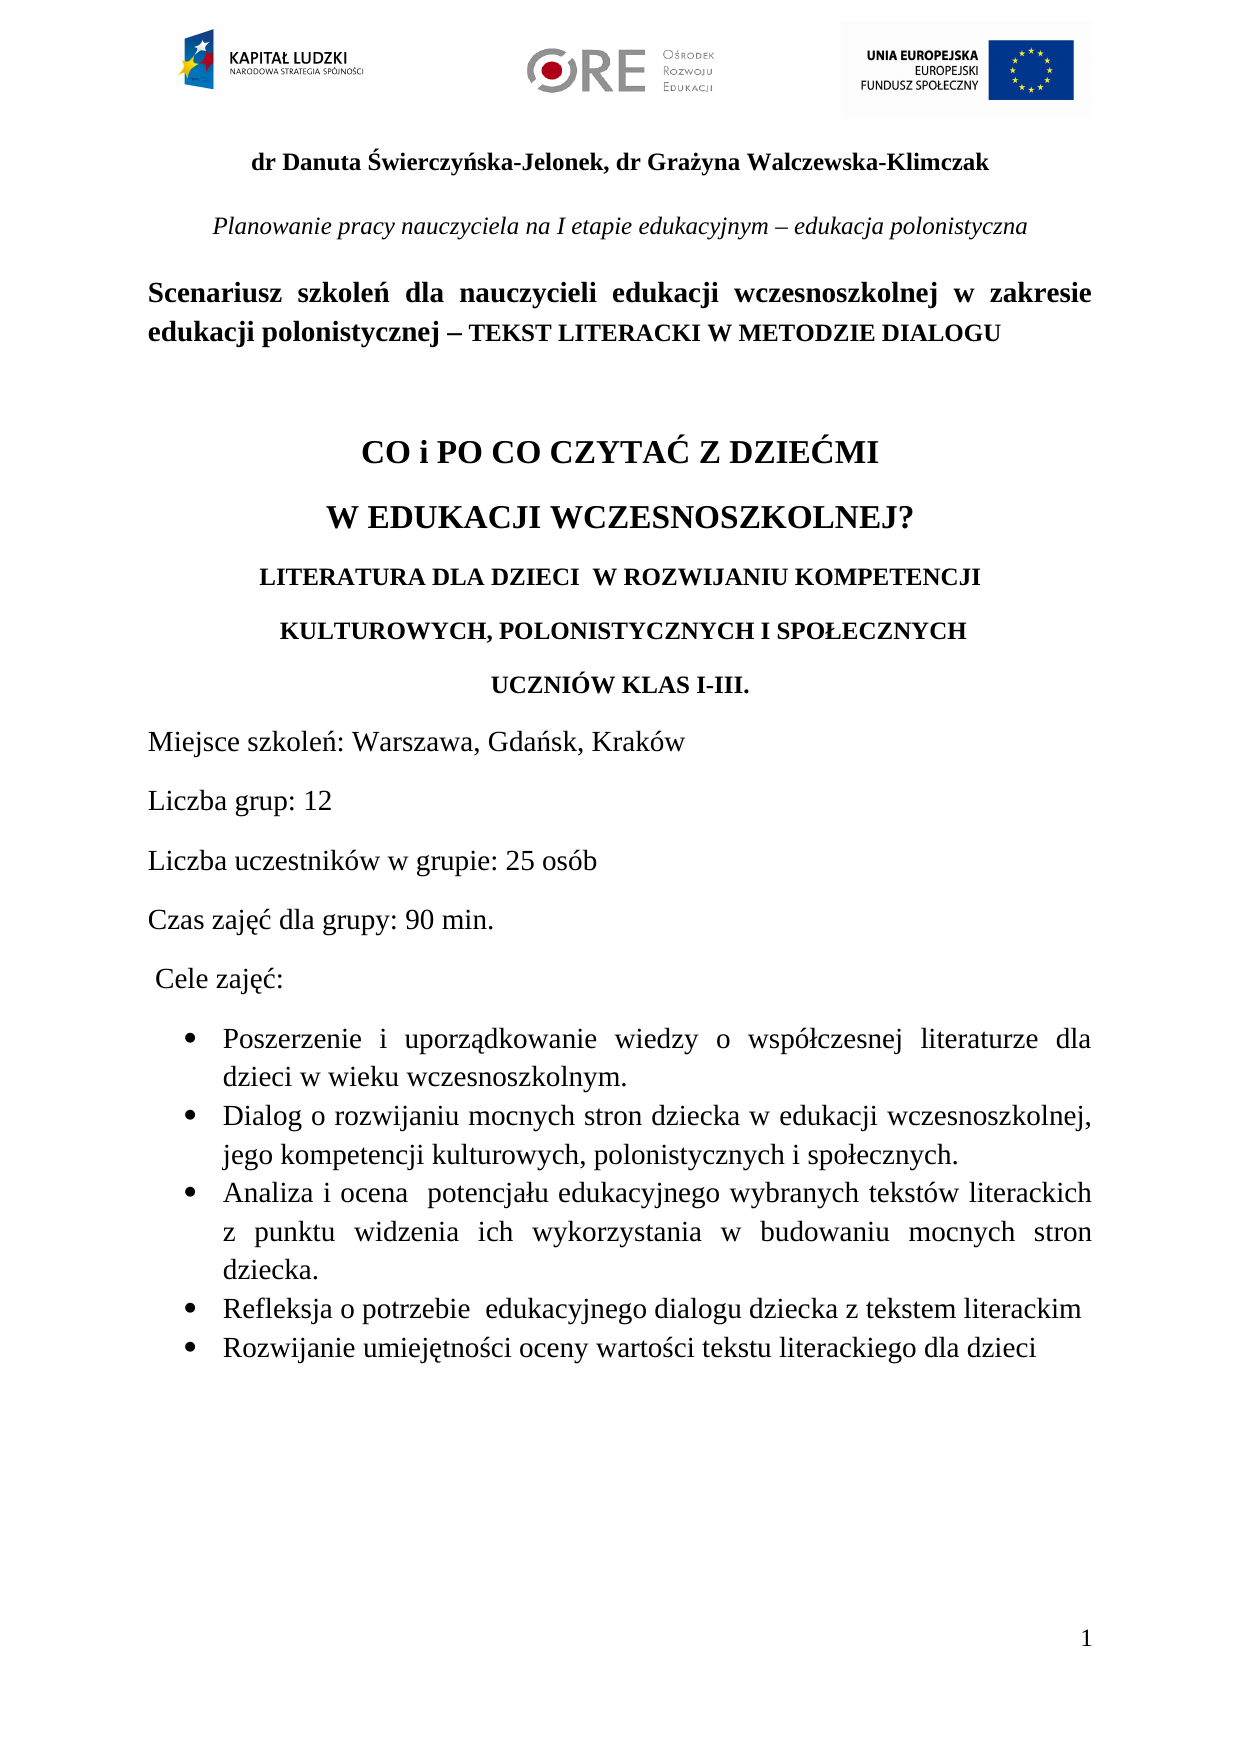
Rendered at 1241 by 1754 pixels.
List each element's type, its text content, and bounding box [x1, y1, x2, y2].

text Cele zajęć: [148, 962, 1093, 995]
text W EDUKACJI WCZESNOSZKOLNEJ? [148, 498, 1093, 536]
text LITERATURA DLA DZIECI W ROZWIJANIU KOMPETENCJI [148, 562, 1093, 591]
text UCZNIÓW KLAS I-III. [148, 670, 1093, 699]
text Liczba uczestników w grupie: 25 osób [148, 843, 1093, 876]
list Analiza i ocena potencjału edukacyjnego wybranych tekstów literackich z punktu widzenia ich wykorzystania w budowaniu mocnych stron dziecka. [185, 1175, 1093, 1286]
picture [513, 23, 727, 119]
list Poszerzenie i uporządkowanie wiedzy o współczesnej literaturze dla dzieci w wieku wczesnoszkolnym. [185, 1021, 1093, 1093]
list Refleksja o potrzebie edukacyjnego dialogu dziecka z tekstem literackim [185, 1291, 1093, 1325]
text Liczba grup: 12 [148, 783, 1093, 817]
list Dialog o rozwijaniu mocnych stron dziecka w edukacji wczesnoszkolnej, jego kompetencji kulturowych, polonistycznych i społecznych. [185, 1098, 1093, 1170]
text KULTUROWYCH, POLONISTYCZNYCH I SPOŁECZNYCH [148, 616, 1093, 645]
text Scenariusz szkoleń dla nauczycieli edukacji wczesnoszkolnej w zakresie edukacji polonistycznej – TEKST LITERACKI W METODZIE DIALOGU [148, 275, 1093, 347]
picture [841, 21, 1093, 119]
text Planowanie pracy nauczyciela na I etapie edukacyjnym – edukacja polonistyczna [148, 211, 1093, 240]
picture [147, 0, 393, 119]
text Czas zajęć dla grupy: 90 min. [148, 902, 1093, 936]
text Miejsce szkoleń: Warszawa, Gdańsk, Kraków [148, 724, 1093, 758]
text dr Danuta Świerczyńska-Jelonek, dr Grażyna Walczewska-Klimczak [148, 147, 1093, 176]
list Rozwijanie umiejętności oceny wartości tekstu literackiego dla dzieci [185, 1330, 1093, 1363]
text CO i PO CO CZYTAĆ Z DZIEĆMI [148, 433, 1093, 471]
